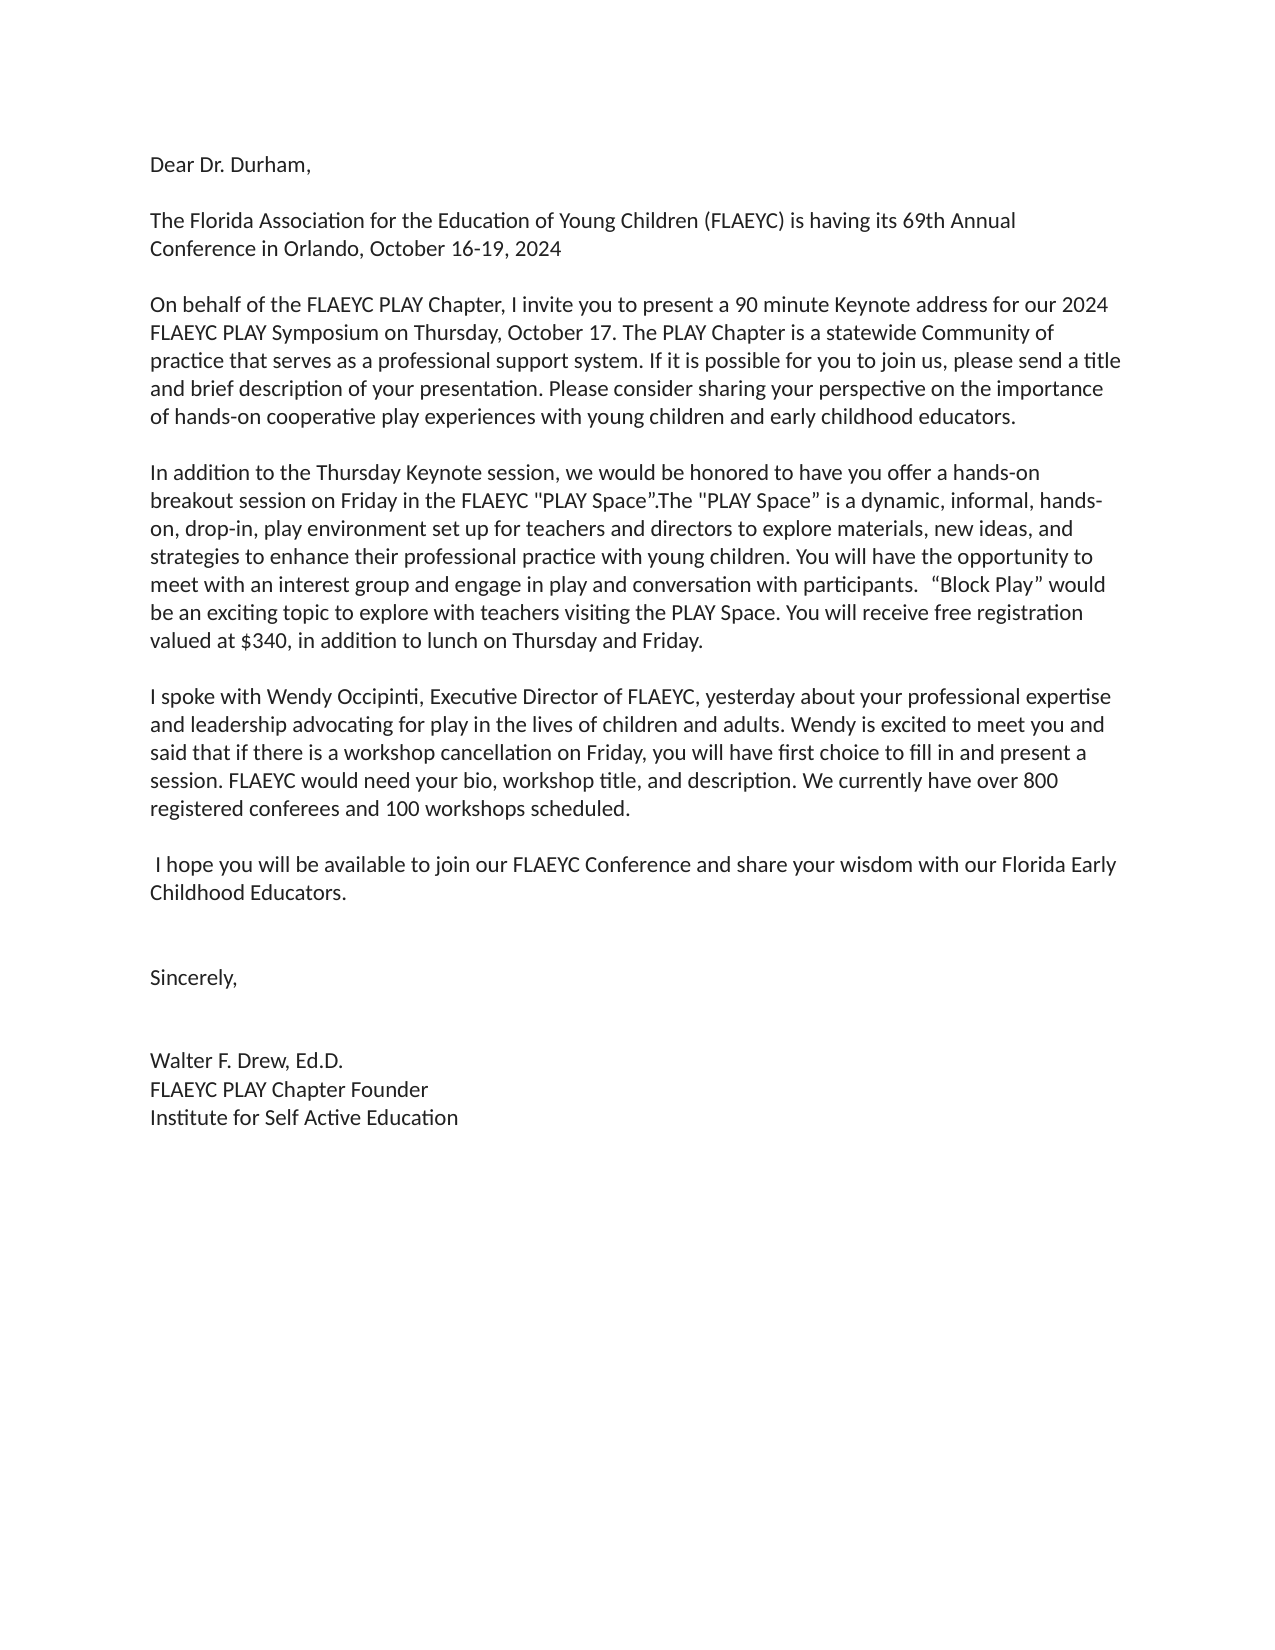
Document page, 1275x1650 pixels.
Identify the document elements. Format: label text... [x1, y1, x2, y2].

text Dear Dr. Durham, The Florida Association for the Education of Young Children (FLAEYC) is having its 69th Annual Conference in Orlando, October 16-19, 2024 On behalf of the FLAEYC PLAY Chapter, I invite you to present a 90 minute Keynote address for our 2024 FLAEYC PLAY Symposium on Thursday, October 17. The PLAY Chapter is a statewide Community of practice that serves as a professional support system. If it is possible for you to join us, please send a title and brief description of your presentation. Please consider sharing your perspective on the importance of hands-on cooperative play experiences with young children and early childhood educators. In addition to the Thursday Keynote session, we would be honored to have you offer a hands-on breakout session on Friday in the FLAEYC "PLAY Space”.The "PLAY Space” is a dynamic, informal, hands-on, drop-in, play environment set up for teachers and directors to explore materials, new ideas, and strategies to enhance their professional practice with young children. You will have the opportunity to meet with an interest group and engage in play and conversation with participants. “Block Play” would be an exciting topic to explore with teachers visiting the PLAY Space. You will receive free registration valued at $340, in addition to lunch on Thursday and Friday. I spoke with Wendy Occipinti, Executive Director of FLAEYC, yesterday about your professional expertise and leadership advocating for play in the lives of children and adults. Wendy is excited to meet you and said that if there is a workshop cancellation on Friday, you will have first choice to fill in and present a session. FLAEYC would need your bio, workshop title, and description. We currently have over 800 registered conferees and 100 workshops scheduled. I hope you will be available to join our FLAEYC Conference and share your wisdom with our Florida Early Childhood Educators. Sincerely, Walter F. Drew, Ed.D. FLAEYC PLAY Chapter Founder Institute for Self Active Education [150, 150, 1125, 1131]
